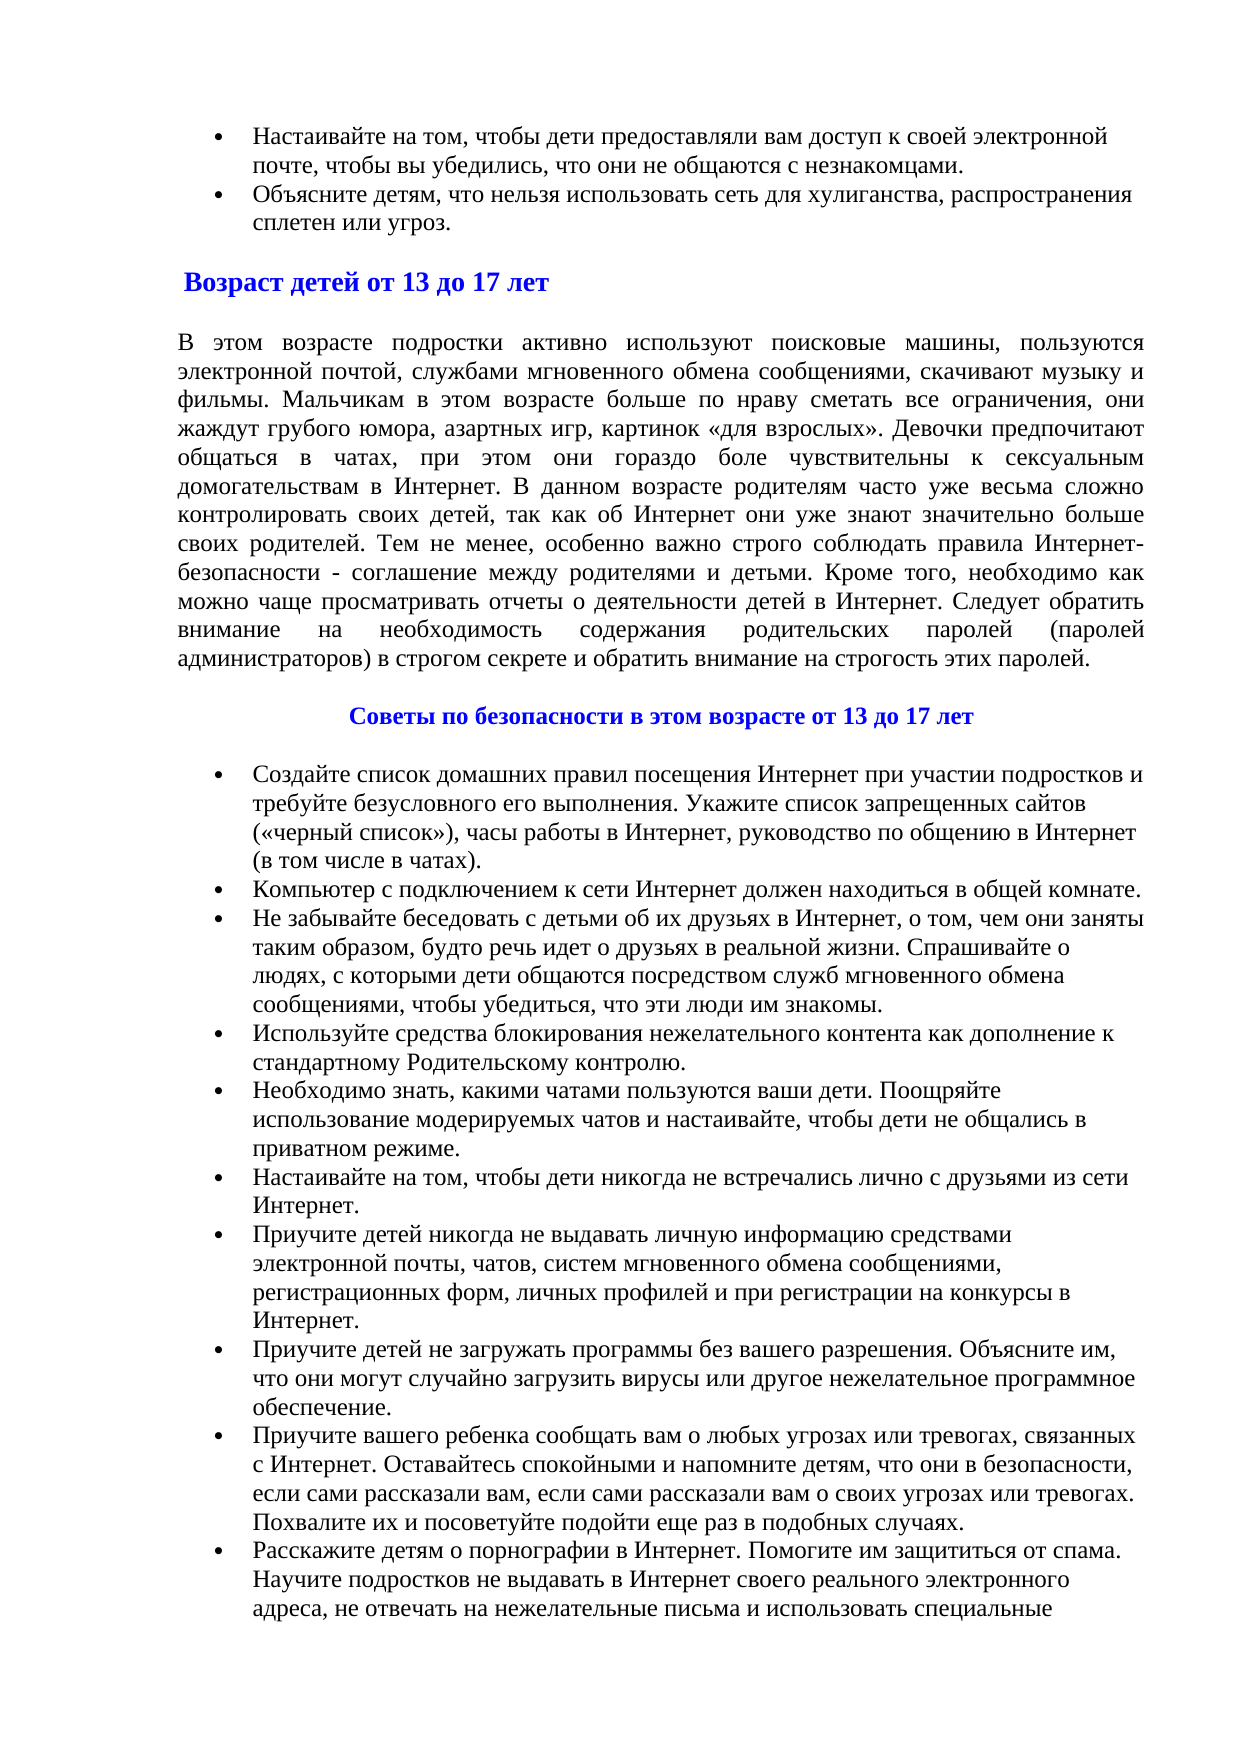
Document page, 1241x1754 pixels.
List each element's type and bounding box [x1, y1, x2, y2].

table_header [174, 118, 1148, 1625]
